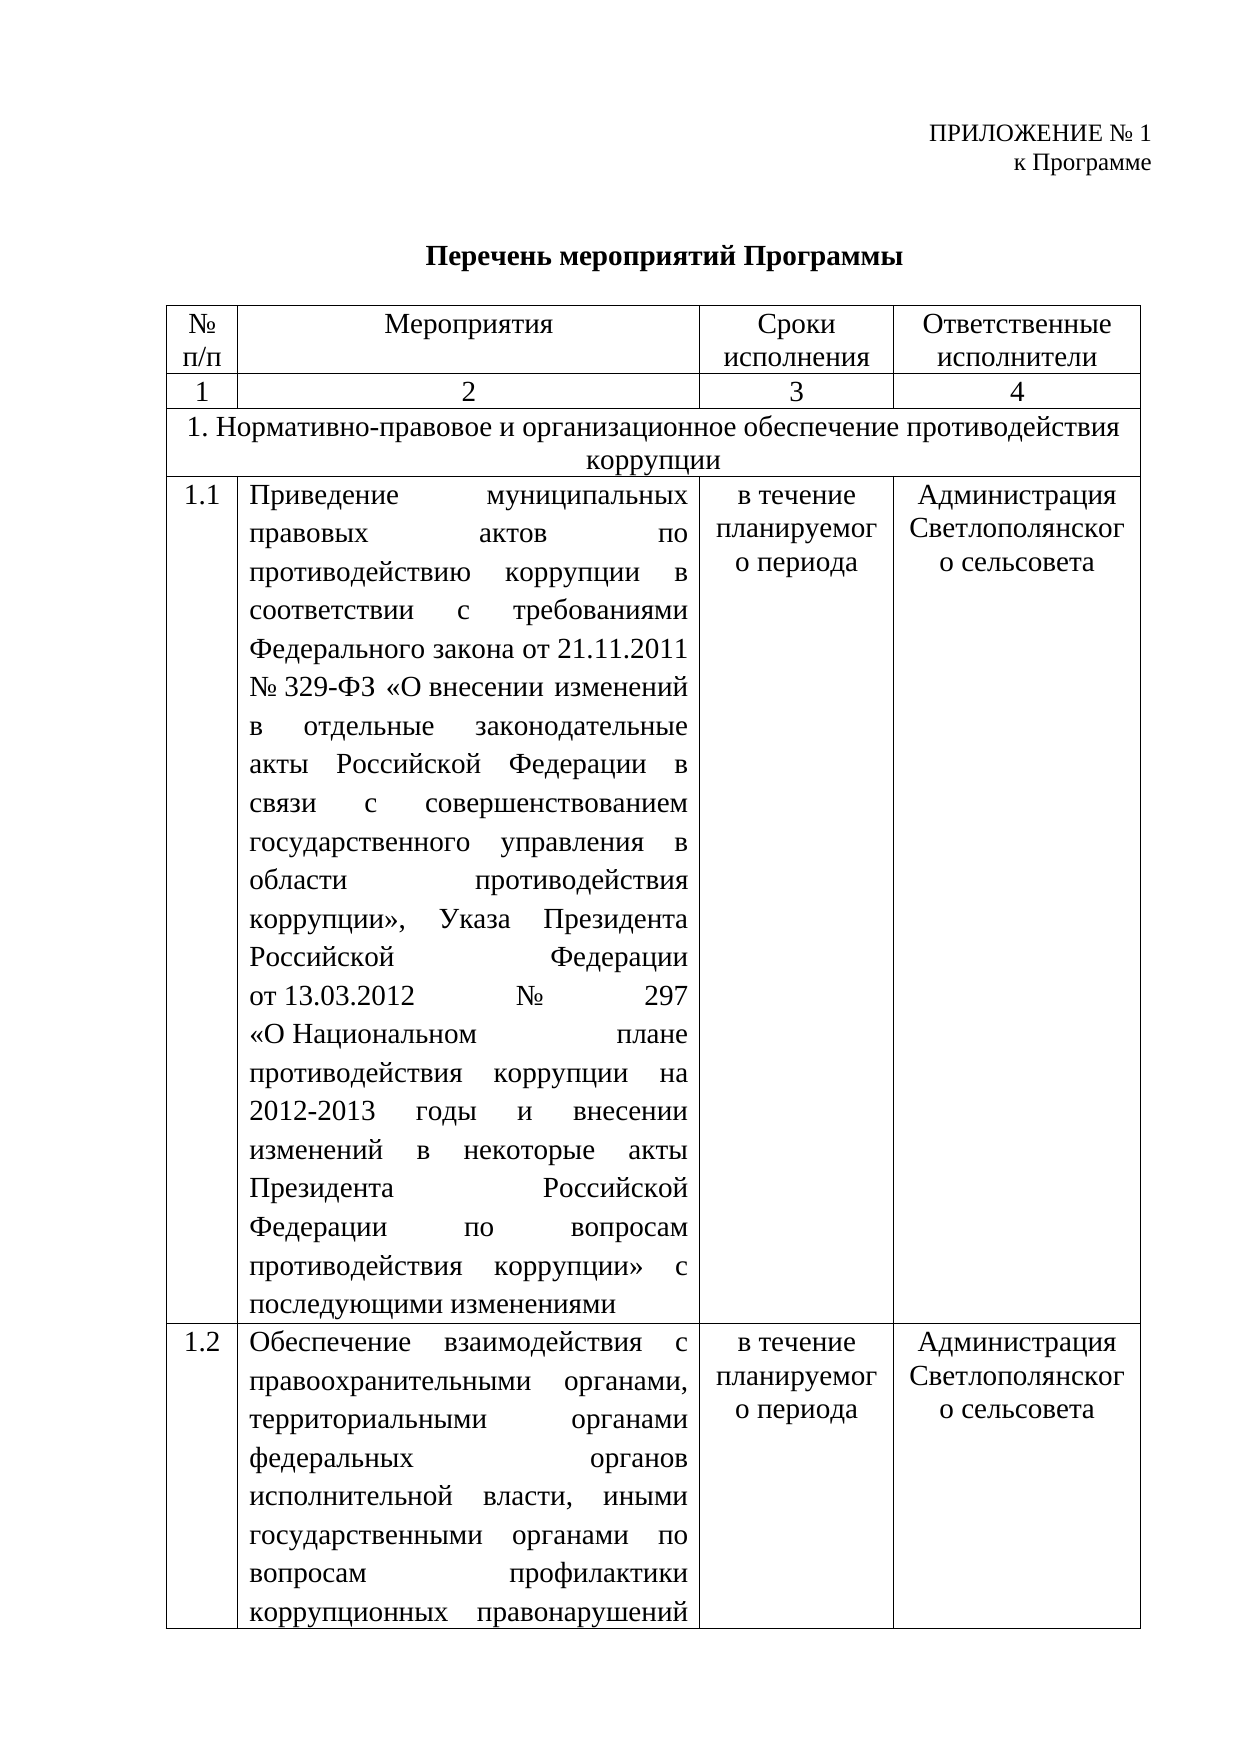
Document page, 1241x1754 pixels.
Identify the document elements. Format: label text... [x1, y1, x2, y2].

table_header Мероприятия [238, 306, 699, 373]
table_cell в течение планируемого периода [700, 477, 893, 1323]
table_cell 1.1 [167, 477, 237, 1323]
table_cell 1.2 [167, 1324, 237, 1628]
text к Программе [177, 147, 1152, 176]
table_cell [700, 1324, 893, 1628]
table_cell 1 [167, 374, 237, 408]
table_cell 2 [238, 374, 699, 408]
table_cell 4 [894, 374, 1140, 408]
table_cell 1. Нормативно-правовое и организационное обеспечение противодействия коррупции [167, 409, 1140, 476]
table_header Ответственные исполнители [894, 306, 1140, 373]
table_cell Администрация Светлополянского сельсовета [894, 477, 1140, 1323]
text Перечень мероприятий Программы [177, 238, 1152, 271]
table_cell 3 [700, 374, 893, 408]
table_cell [238, 1324, 699, 1628]
table_cell Приведение муниципальных правовых актов по противодействию коррупции в соответствии с требованиями Федерального закона от 21.11.2011 № 329-ФЗ «О внесении изменений в отдельные законодательные акты Российской Федерации в связи с совершенствованием государственного управления в области противодействия коррупции», Указа Президента Российской Федерации от 13.03.2012 № 297 «О Национальном плане противодействия коррупции на 2012-2013 годы и внесении изменений в некоторые акты Президента Российской Федерации по вопросам противодействия коррупции» с последующими изменениями [238, 477, 699, 1323]
text ПРИЛОЖЕНИЕ № 1 [177, 118, 1152, 147]
table_header Сроки исполнения [700, 306, 893, 373]
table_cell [894, 1324, 1140, 1628]
table_header № п/п [167, 306, 237, 373]
